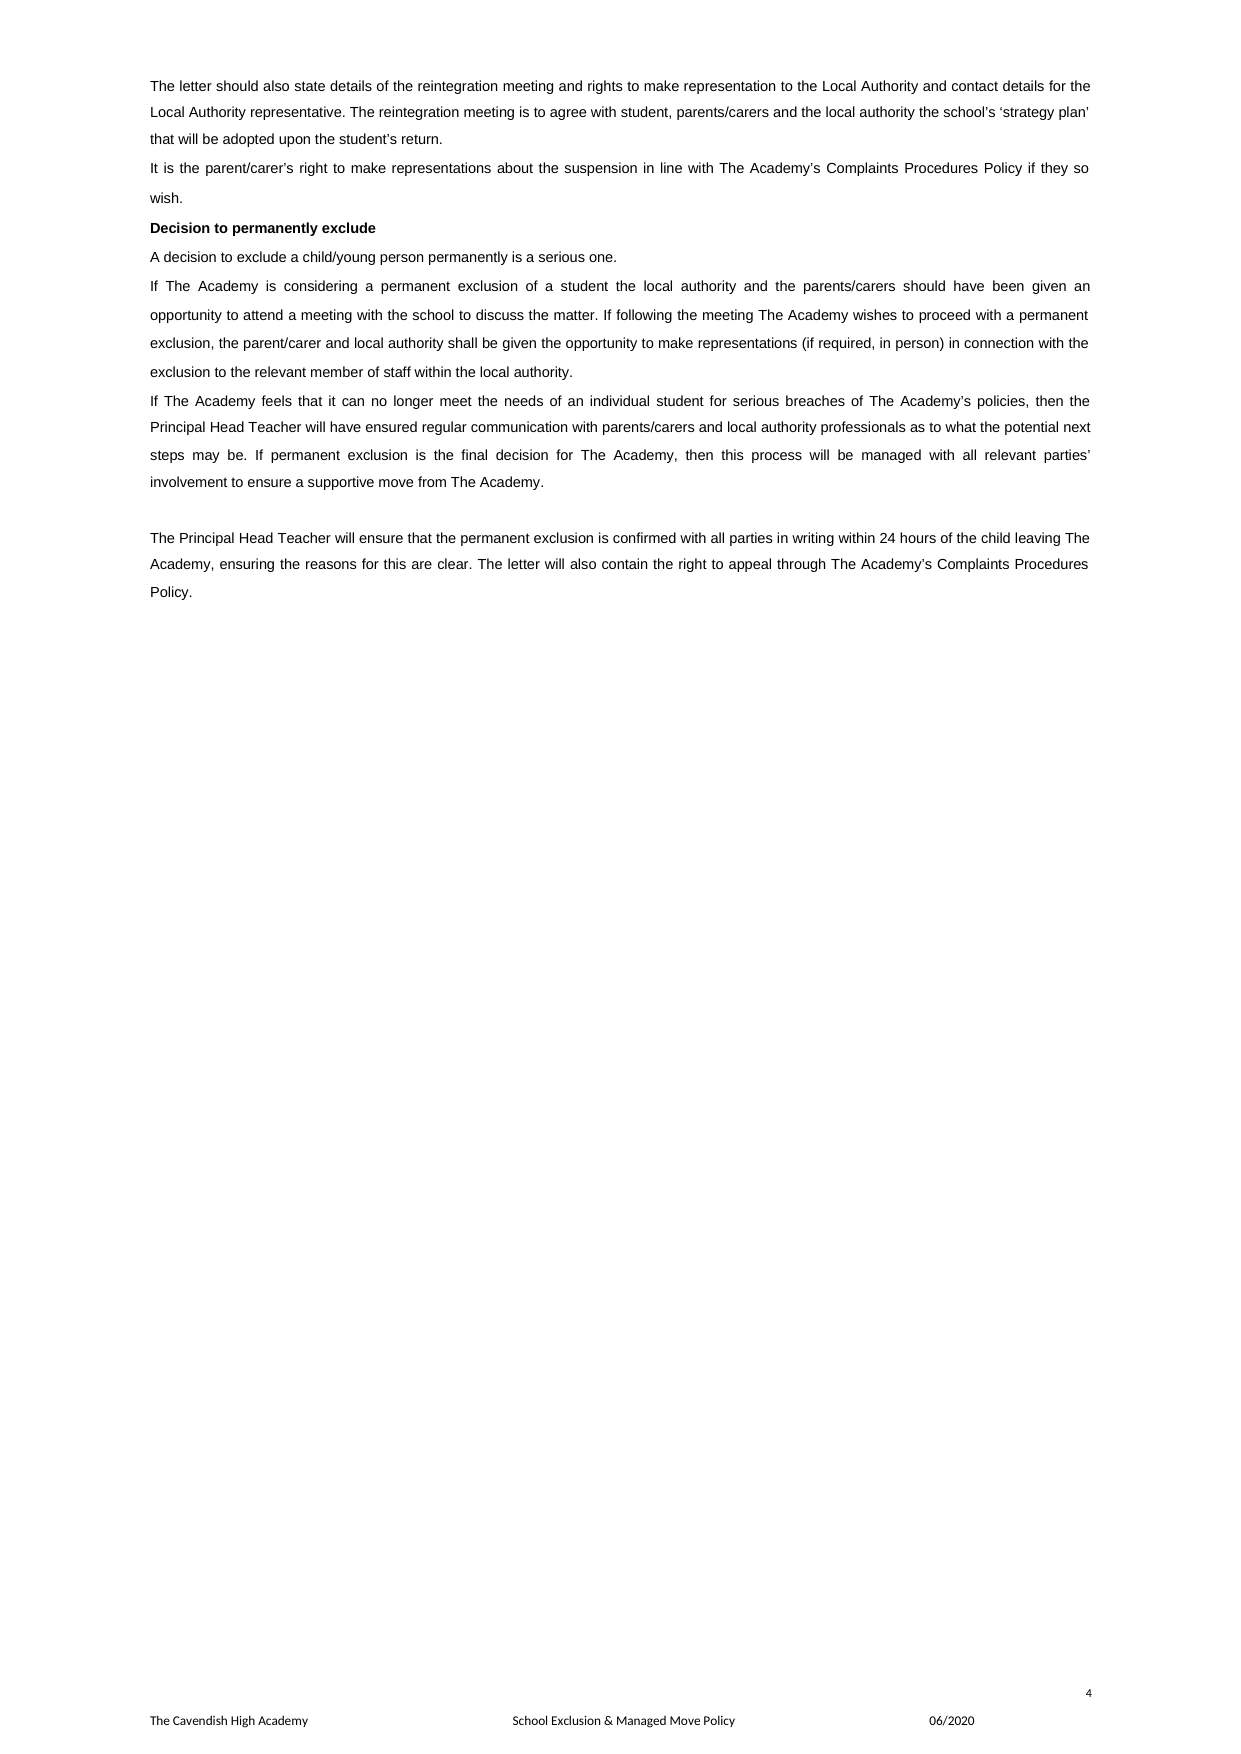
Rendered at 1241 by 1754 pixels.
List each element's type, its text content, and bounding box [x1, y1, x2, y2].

text It is the parent/carer’s right to make representations about the suspension in line with The Academy’s Complaints Procedures Policy if they so wish. [150, 148, 1092, 207]
text If The Academy is considering a permanent exclusion of a student the local authority and the parents/carers should have been given an opportunity to attend a meeting with the school to discuss the matter. If following the meeting The Academy wishes to proceed with a permanent exclusion, the parent/carer and local authority shall be given the opportunity to make representations (if required, in person) in connection with the exclusion to the relevant member of staff within the local authority. [150, 266, 1092, 381]
text If The Academy feels that it can no longer meet the needs of an individual student for serious breaches of The Academy’s policies, then the Principal Head Teacher will have ensured regular communication with parents/carers and local authority professionals as to what the potential next steps may be. If permanent exclusion is the final decision for The Academy, then this process will be managed with all relevant parties’ involvement to ensure a supportive move from The Academy. [150, 381, 1092, 491]
text The letter should also state details of the reintegration meeting and rights to make representation to the Local Authority and contact details for the Local Authority representative. The reintegration meeting is to agree with student, parents/carers and the local authority the school’s ‘strategy plan’ that will be adopted upon the student’s return. [150, 66, 1092, 148]
text A decision to exclude a child/young person permanently is a serious one. [150, 237, 1092, 266]
text The Principal Head Teacher will ensure that the permanent exclusion is confirmed with all parties in writing within 24 hours of the child leaving The Academy, ensuring the reasons for this are clear. The letter will also contain the right to appeal through The Academy’s Complaints Procedures Policy. [150, 518, 1092, 601]
text Decision to permanently exclude [150, 208, 1092, 237]
